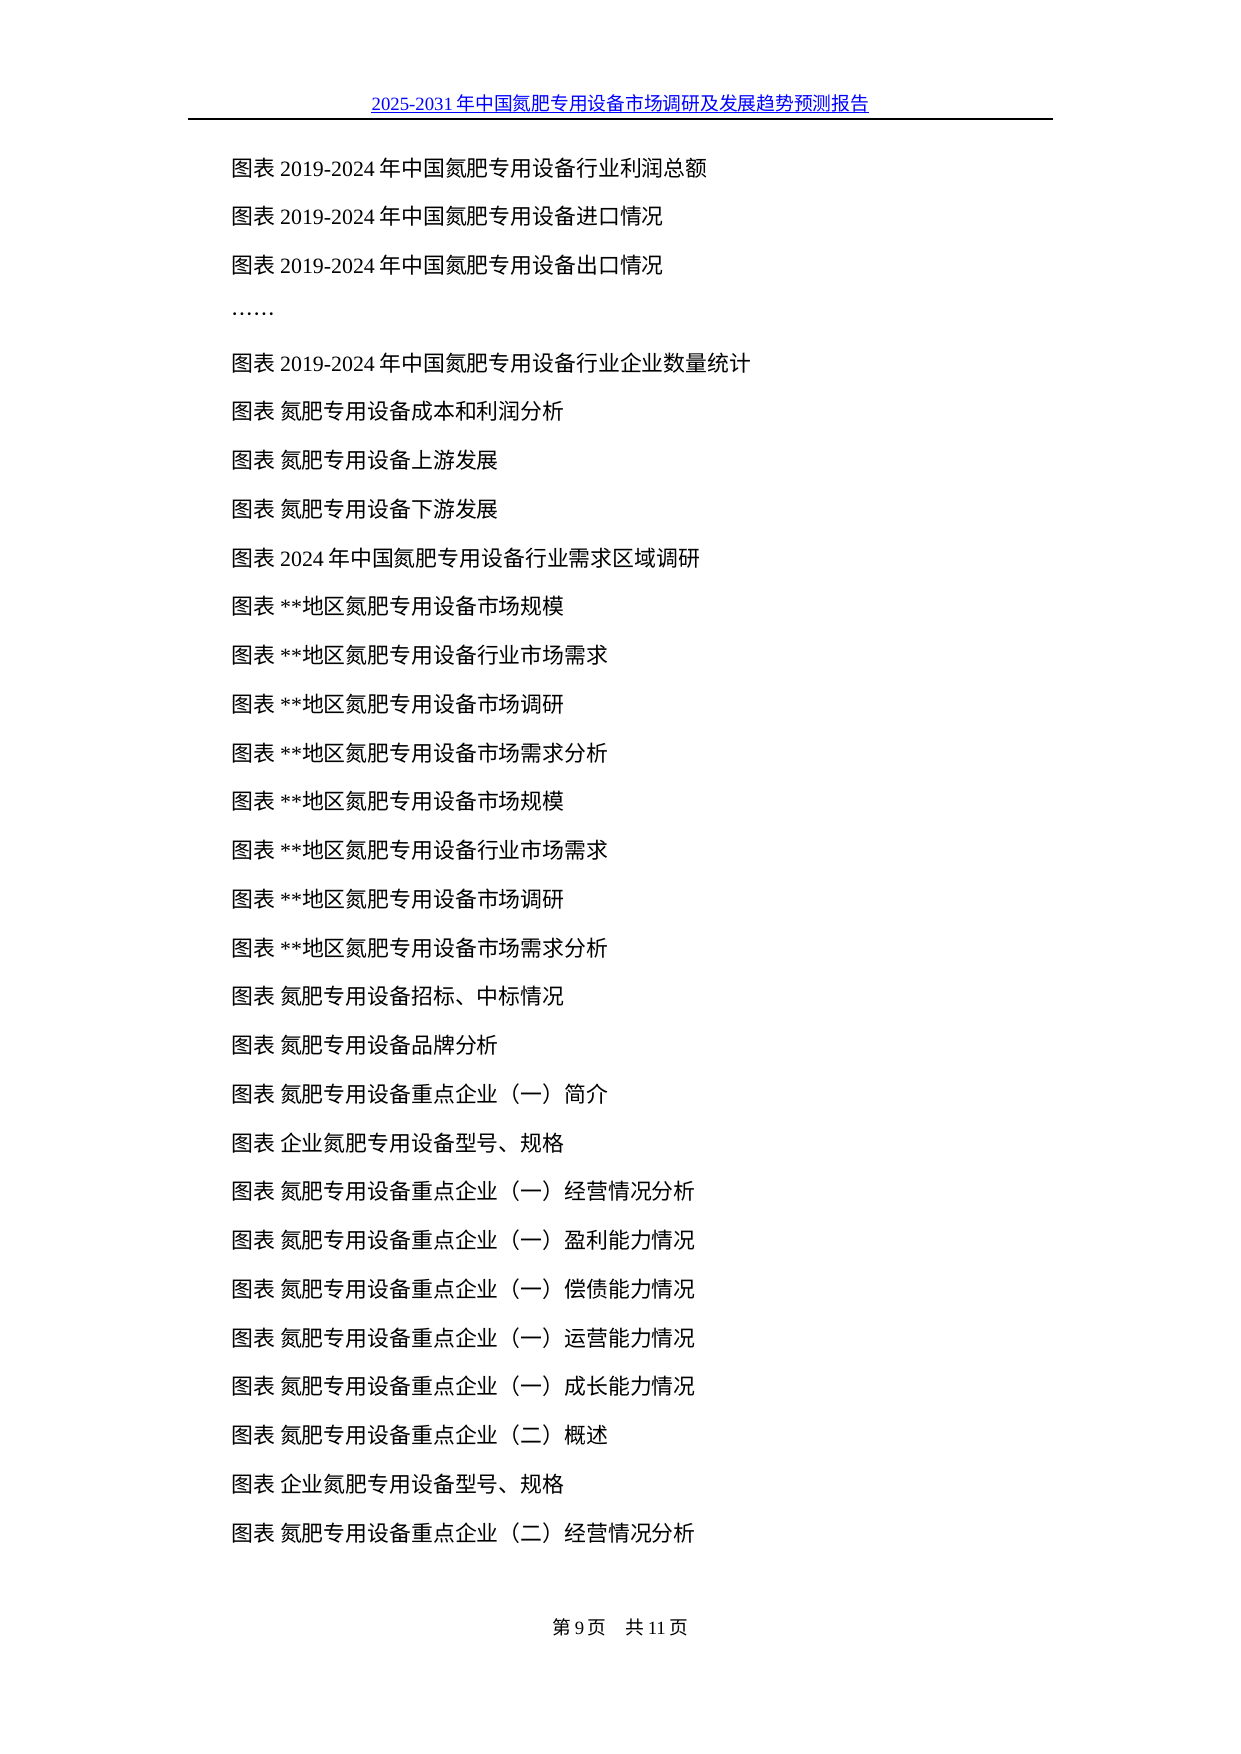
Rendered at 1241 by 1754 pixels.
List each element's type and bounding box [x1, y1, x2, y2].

text [187, 150, 1053, 1548]
